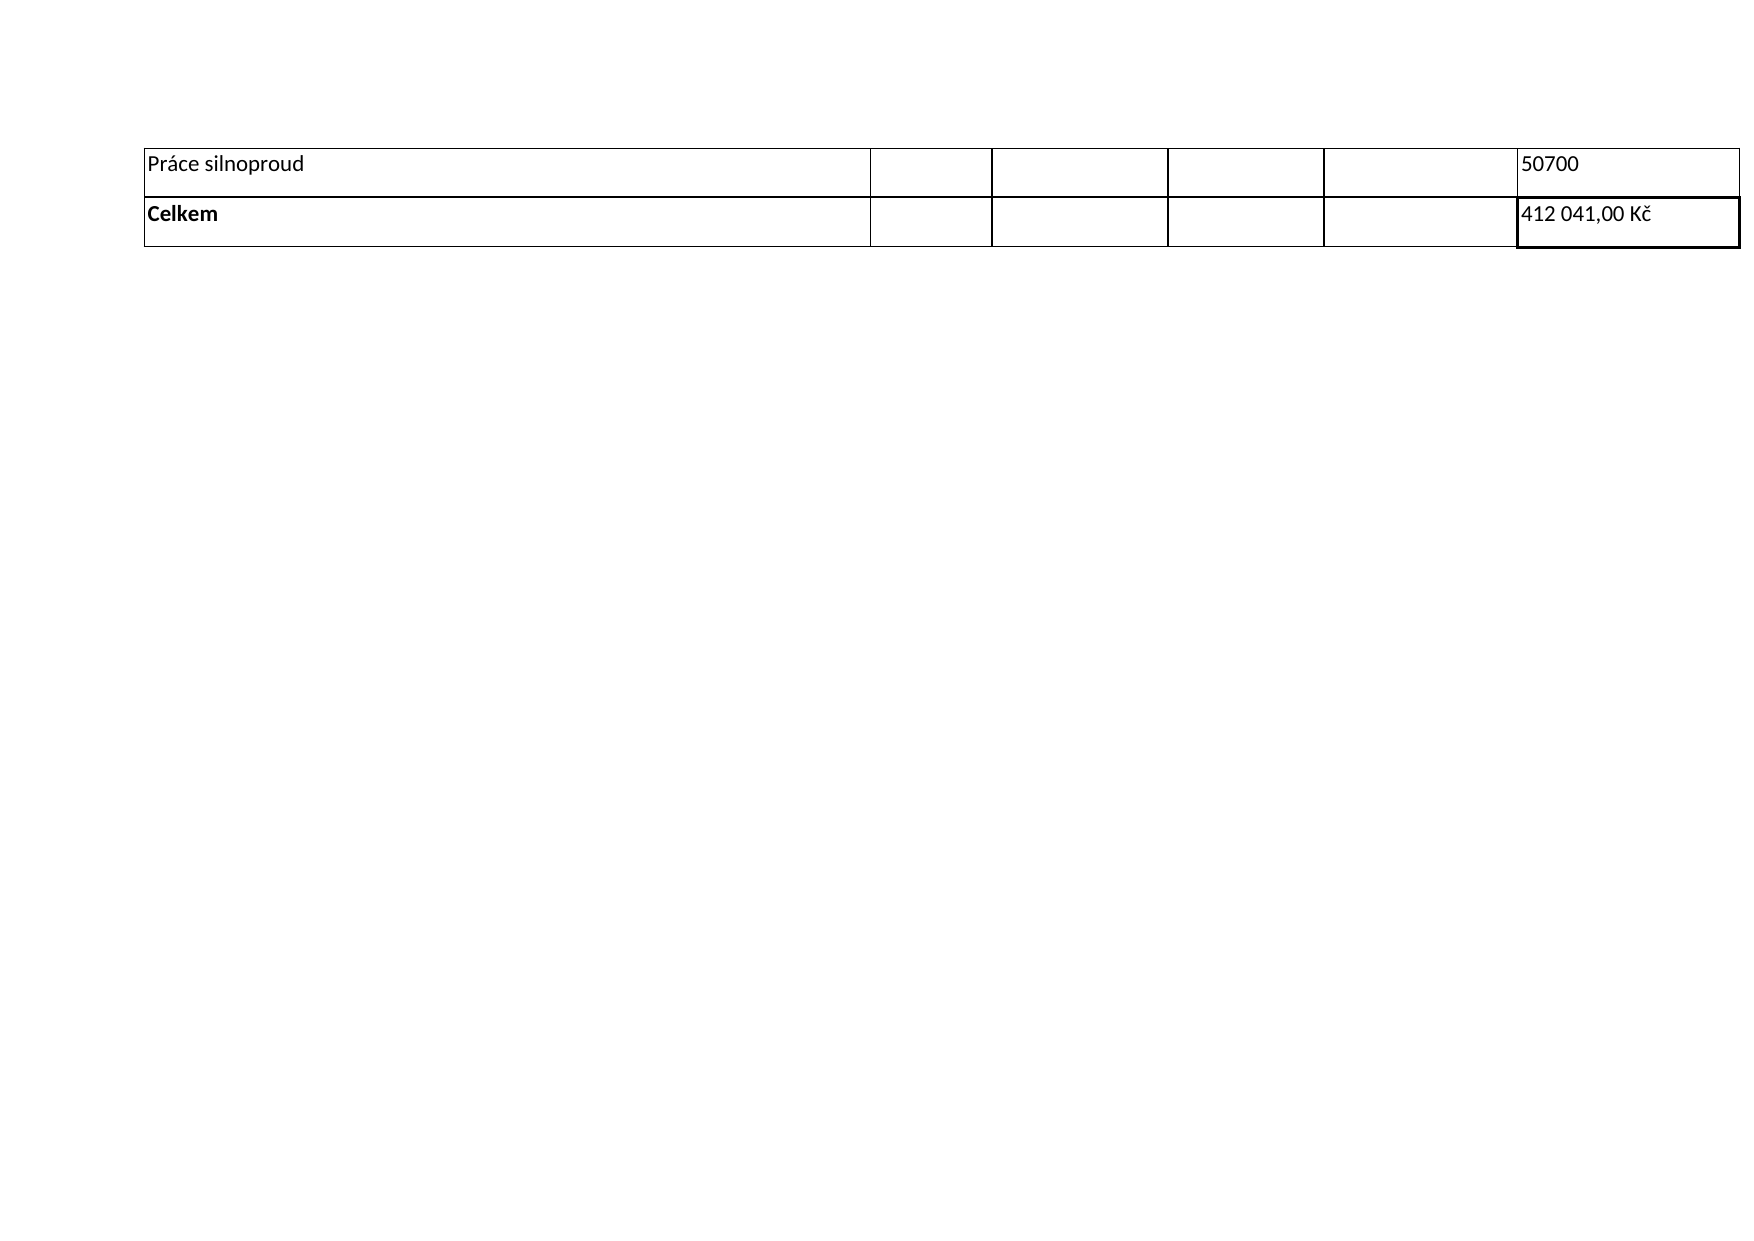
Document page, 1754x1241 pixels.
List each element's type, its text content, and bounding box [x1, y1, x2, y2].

table_cell [1169, 198, 1323, 246]
table_cell [1325, 198, 1516, 246]
table_cell 412 041,00 Kč [1519, 199, 1738, 246]
table_cell [871, 149, 991, 196]
table_cell [1169, 149, 1323, 196]
table_cell [871, 198, 991, 246]
table_cell [993, 149, 1167, 196]
table_cell 50700 [1518, 149, 1739, 196]
table_cell [1325, 149, 1517, 196]
table_cell Celkem [145, 198, 870, 246]
table_cell Práce silnoproud [145, 149, 870, 196]
table_cell [993, 198, 1167, 246]
